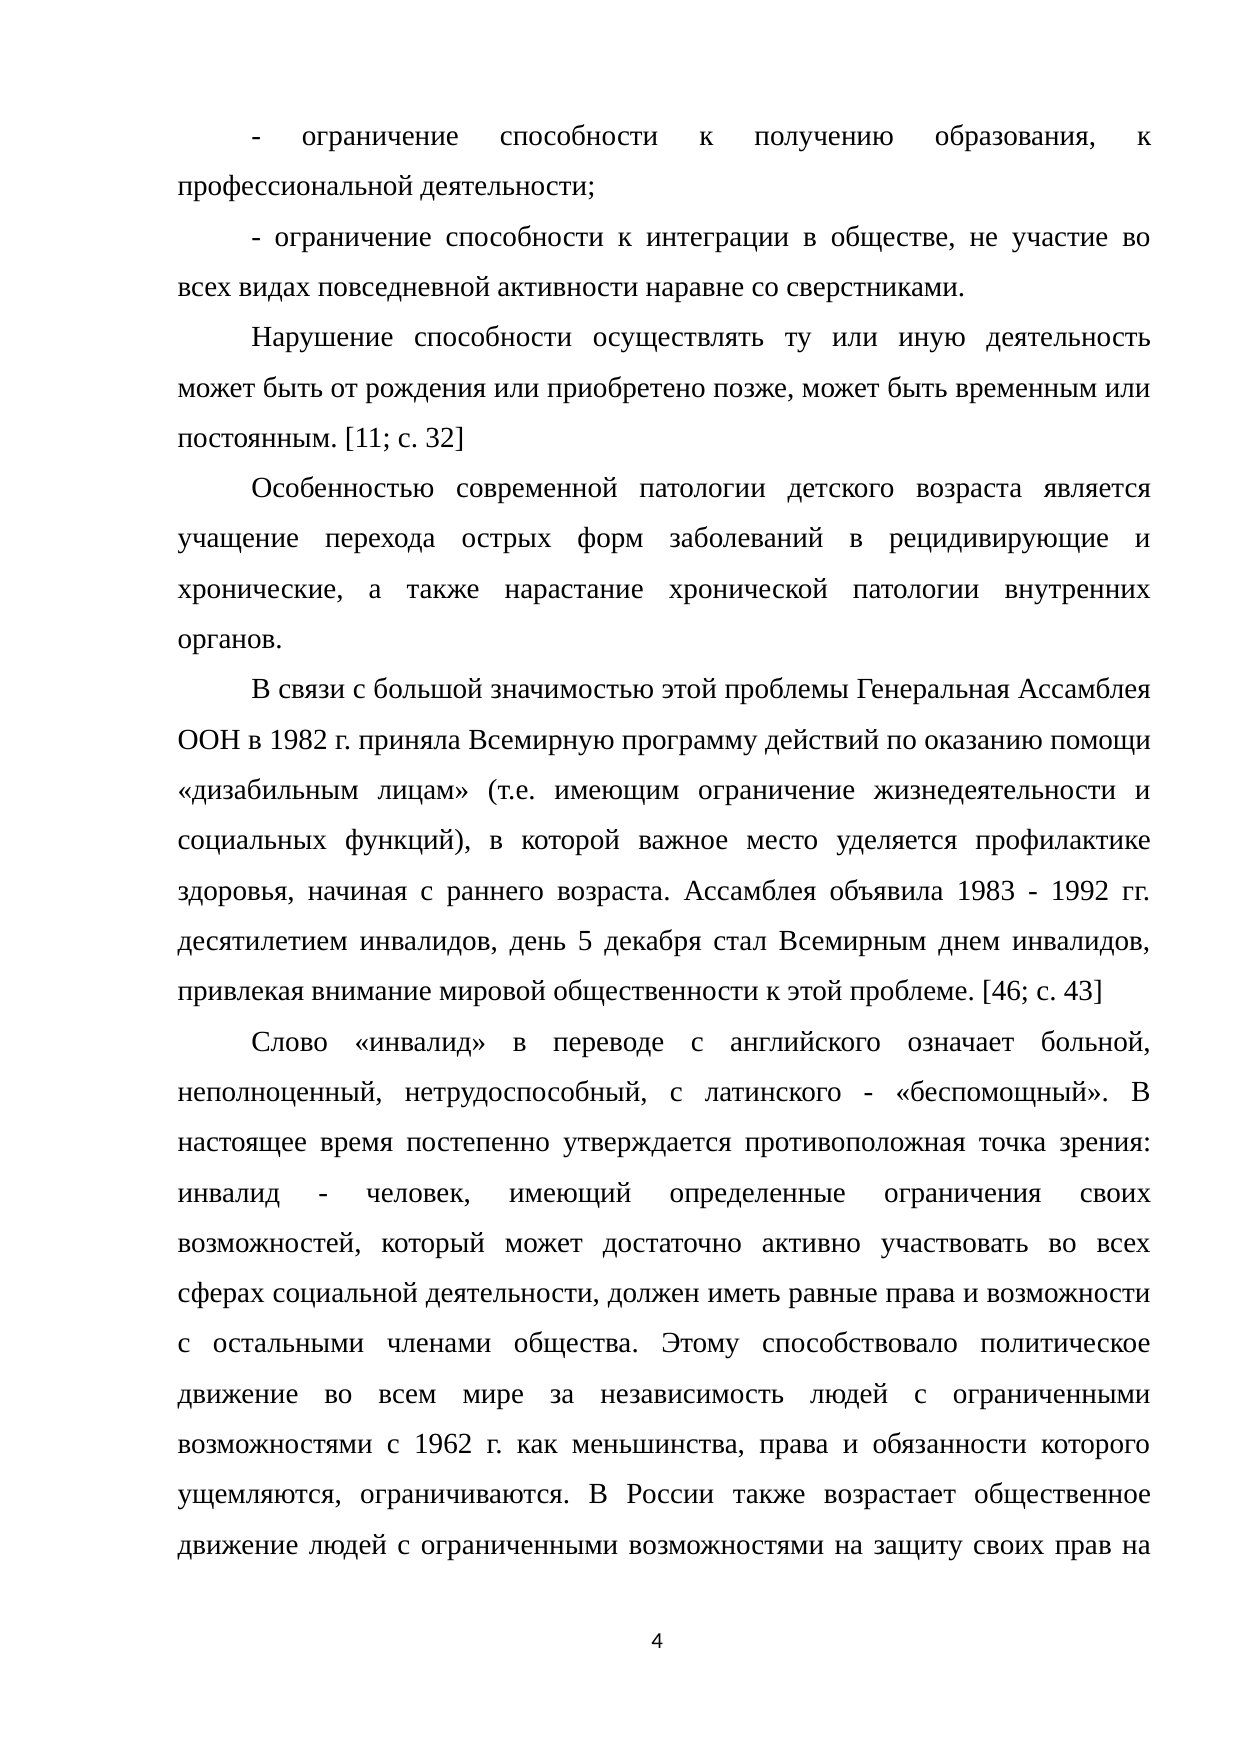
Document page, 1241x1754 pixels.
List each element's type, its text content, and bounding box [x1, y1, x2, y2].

text - ограничение способности к получению образования, к профессиональной деятельности; [177, 118, 1152, 202]
text Особенностью современной патологии детского возраста является учащение перехода острых форм заболеваний в рецидивирующие и хронические, а также нарастание хронической патологии внутренних органов. [177, 470, 1152, 655]
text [177, 1024, 1152, 1560]
text - ограничение способности к интеграции в обществе, не участие во всех видах повседневной активности наравне со сверстниками. [177, 219, 1152, 303]
text В связи с большой значимостью этой проблемы Генеральная Ассамблея ООН в . приняла Всемирную программу действий по оказанию помощи «дизабильным лицам» (т.е. имеющим ограничение жизнедеятельности и социальных функций), в которой важное место уделяется профилактике здоровья, начиная с раннего возраста. Ассамблея объявила 1983 - 1992 гг. десятилетием инвалидов, день 5 декабря стал Всемирным днем инвалидов, привлекая внимание мировой общественности к этой проблеме. [46; с. 43] [177, 672, 1152, 1007]
text Нарушение способности осуществлять ту или иную деятельность может быть от рождения или приобретено позже, может быть временным или постоянным. [11; с. 32] [177, 319, 1152, 453]
